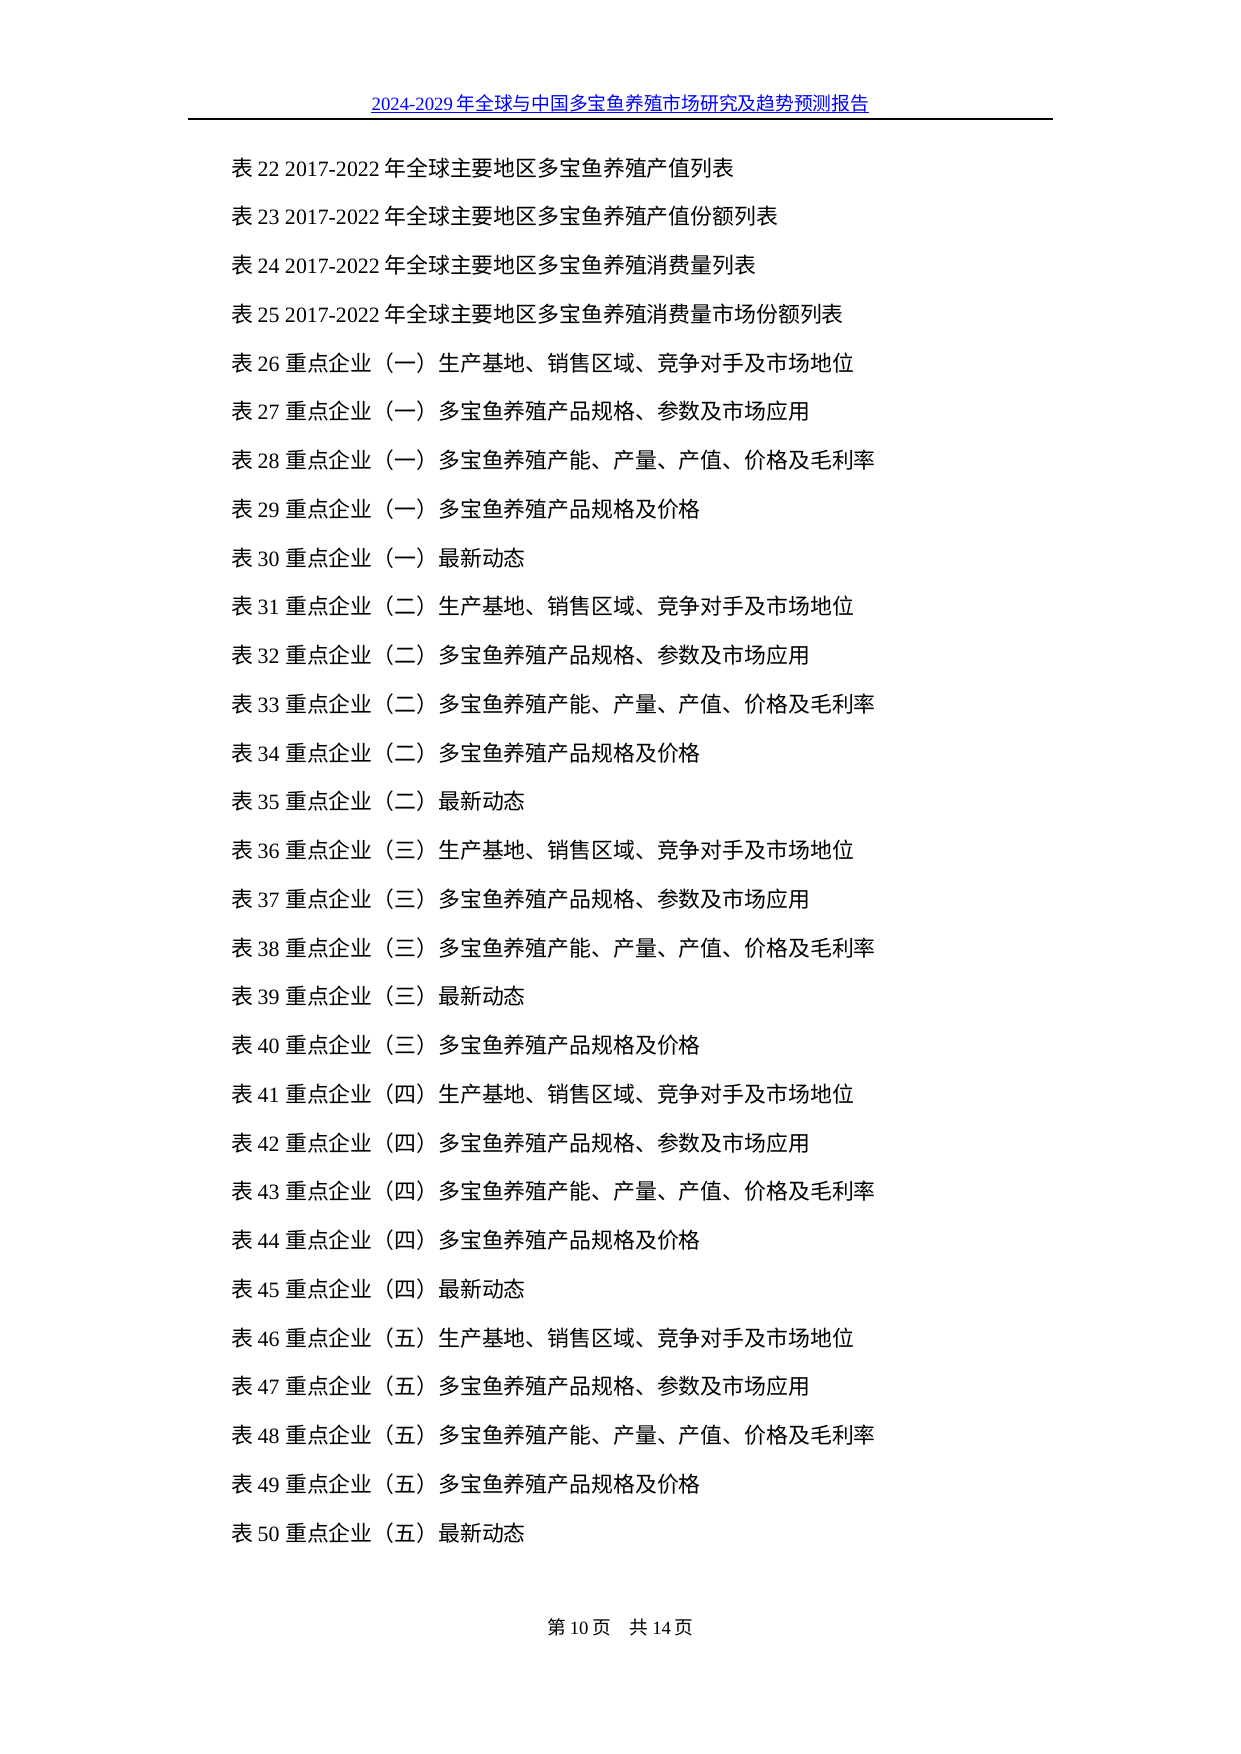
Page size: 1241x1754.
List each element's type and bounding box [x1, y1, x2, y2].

text [187, 150, 1053, 1548]
